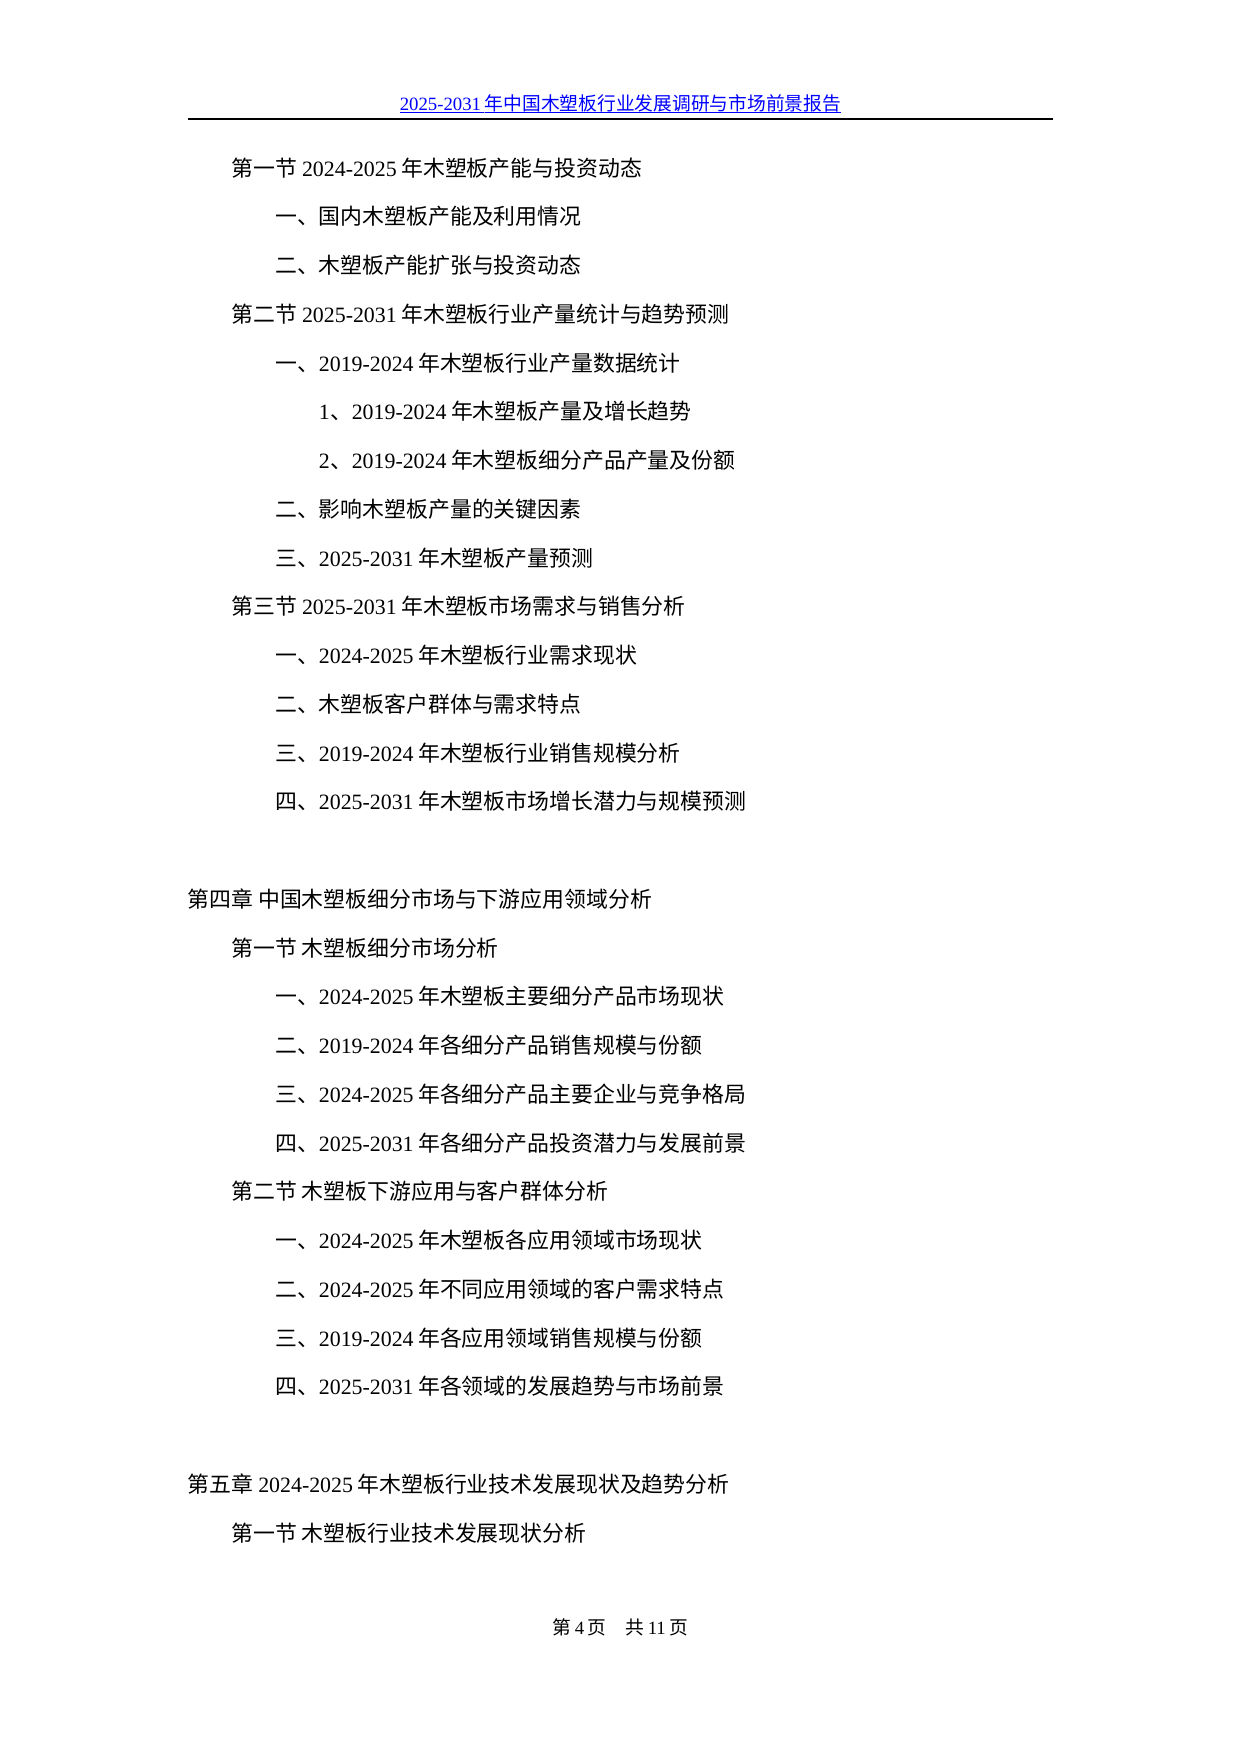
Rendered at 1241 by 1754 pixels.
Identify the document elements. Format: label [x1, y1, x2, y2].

text [187, 150, 1053, 1548]
